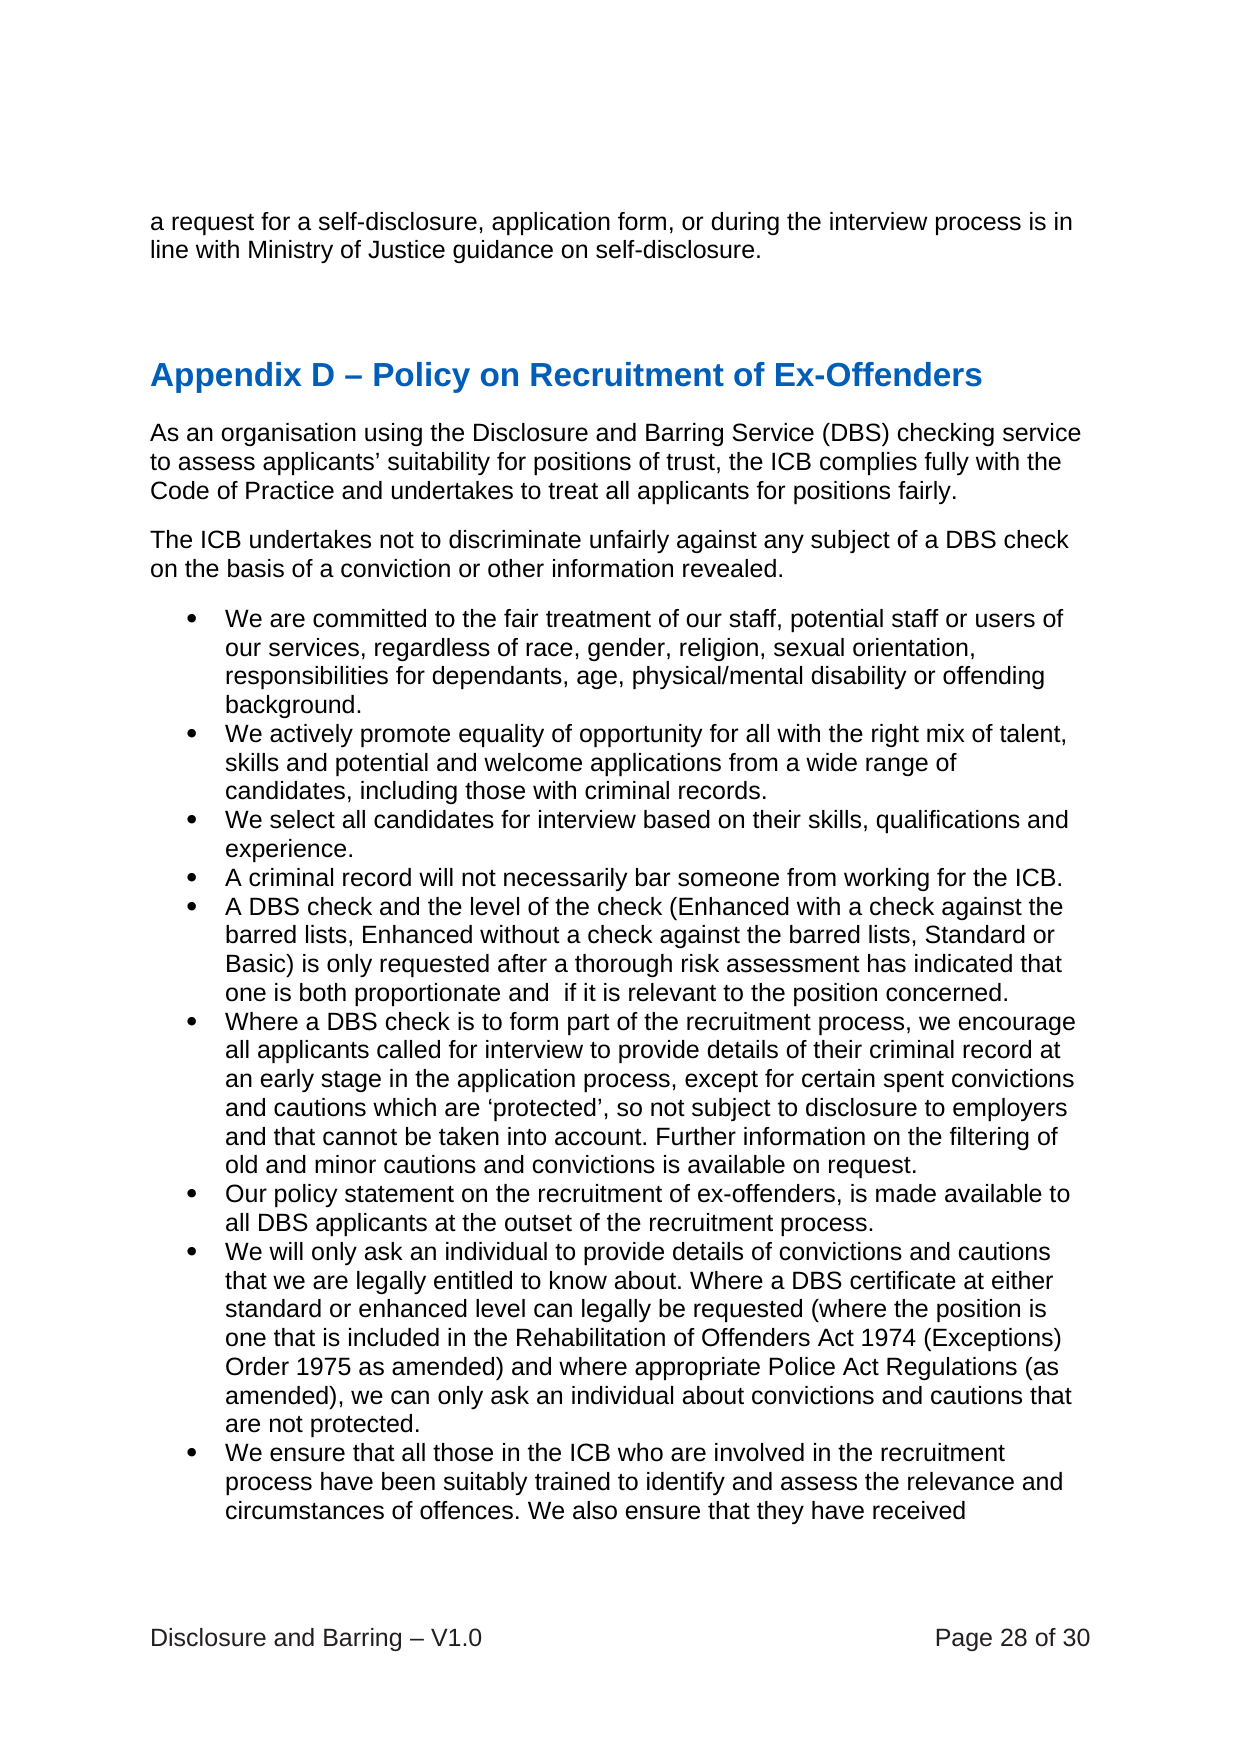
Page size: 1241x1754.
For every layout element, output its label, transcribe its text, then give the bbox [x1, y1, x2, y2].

list We select all candidates for interview based on their skills, qualifications and experience. [187, 805, 1090, 863]
list We will only ask an individual to provide details of convictions and cautions that we are legally entitled to know about. Where a DBS certificate at either standard or enhanced level can legally be requested (where the position is one that is included in the Rehabilitation of Offenders Act 1974 (Exceptions) Order 1975 as amended) and where appropriate Police Act Regulations (as amended), we can only ask an individual about convictions and cautions that are not protected. [187, 1237, 1090, 1438]
list Where a DBS check is to form part of the recruitment process, we encourage all applicants called for interview to provide details of their criminal record at an early stage in the application process, except for certain spent convictions and cautions which are ‘protected’, so not subject to disclosure to employers and that cannot be taken into account. Further information on the filtering of old and minor cautions and convictions is available on request. [187, 1007, 1090, 1179]
list Our policy statement on the recruitment of ex-offenders, is made available to all DBS applicants at the outset of the recruitment process. [187, 1179, 1090, 1237]
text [150, 207, 1090, 264]
text As an organisation using the Disclosure and Barring Service (DBS) checking service to assess applicants’ suitability for positions of trust, the ICB complies fully with the Code of Practice and undertakes to treat all applicants for positions fairly. [150, 418, 1090, 504]
list We are committed to the fair treatment of our staff, potential staff or users of our services, regardless of race, gender, religion, sexual orientation, responsibilities for dependants, age, physical/mental disability or offending background. [187, 604, 1090, 719]
list A criminal record will not necessarily bar someone from working for the ICB. [187, 863, 1090, 892]
list A DBS check and the level of the check (Enhanced with a check against the barred lists, Enhanced without a check against the barred lists, Standard or Basic) is only requested after a thorough risk assessment has indicated that one is both proportionate and if it is relevant to the position concerned. [187, 892, 1090, 1007]
text The ICB undertakes not to discriminate unfairly against any subject of a DBS check on the basis of a conviction or other information revealed. [150, 525, 1090, 583]
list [187, 1438, 1090, 1524]
subtitle Appendix D – Policy on Recruitment of Ex-Offenders [150, 355, 1090, 393]
list We actively promote equality of opportunity for all with the right mix of talent, skills and potential and welcome applications from a wide range of candidates, including those with criminal records. [187, 719, 1090, 805]
